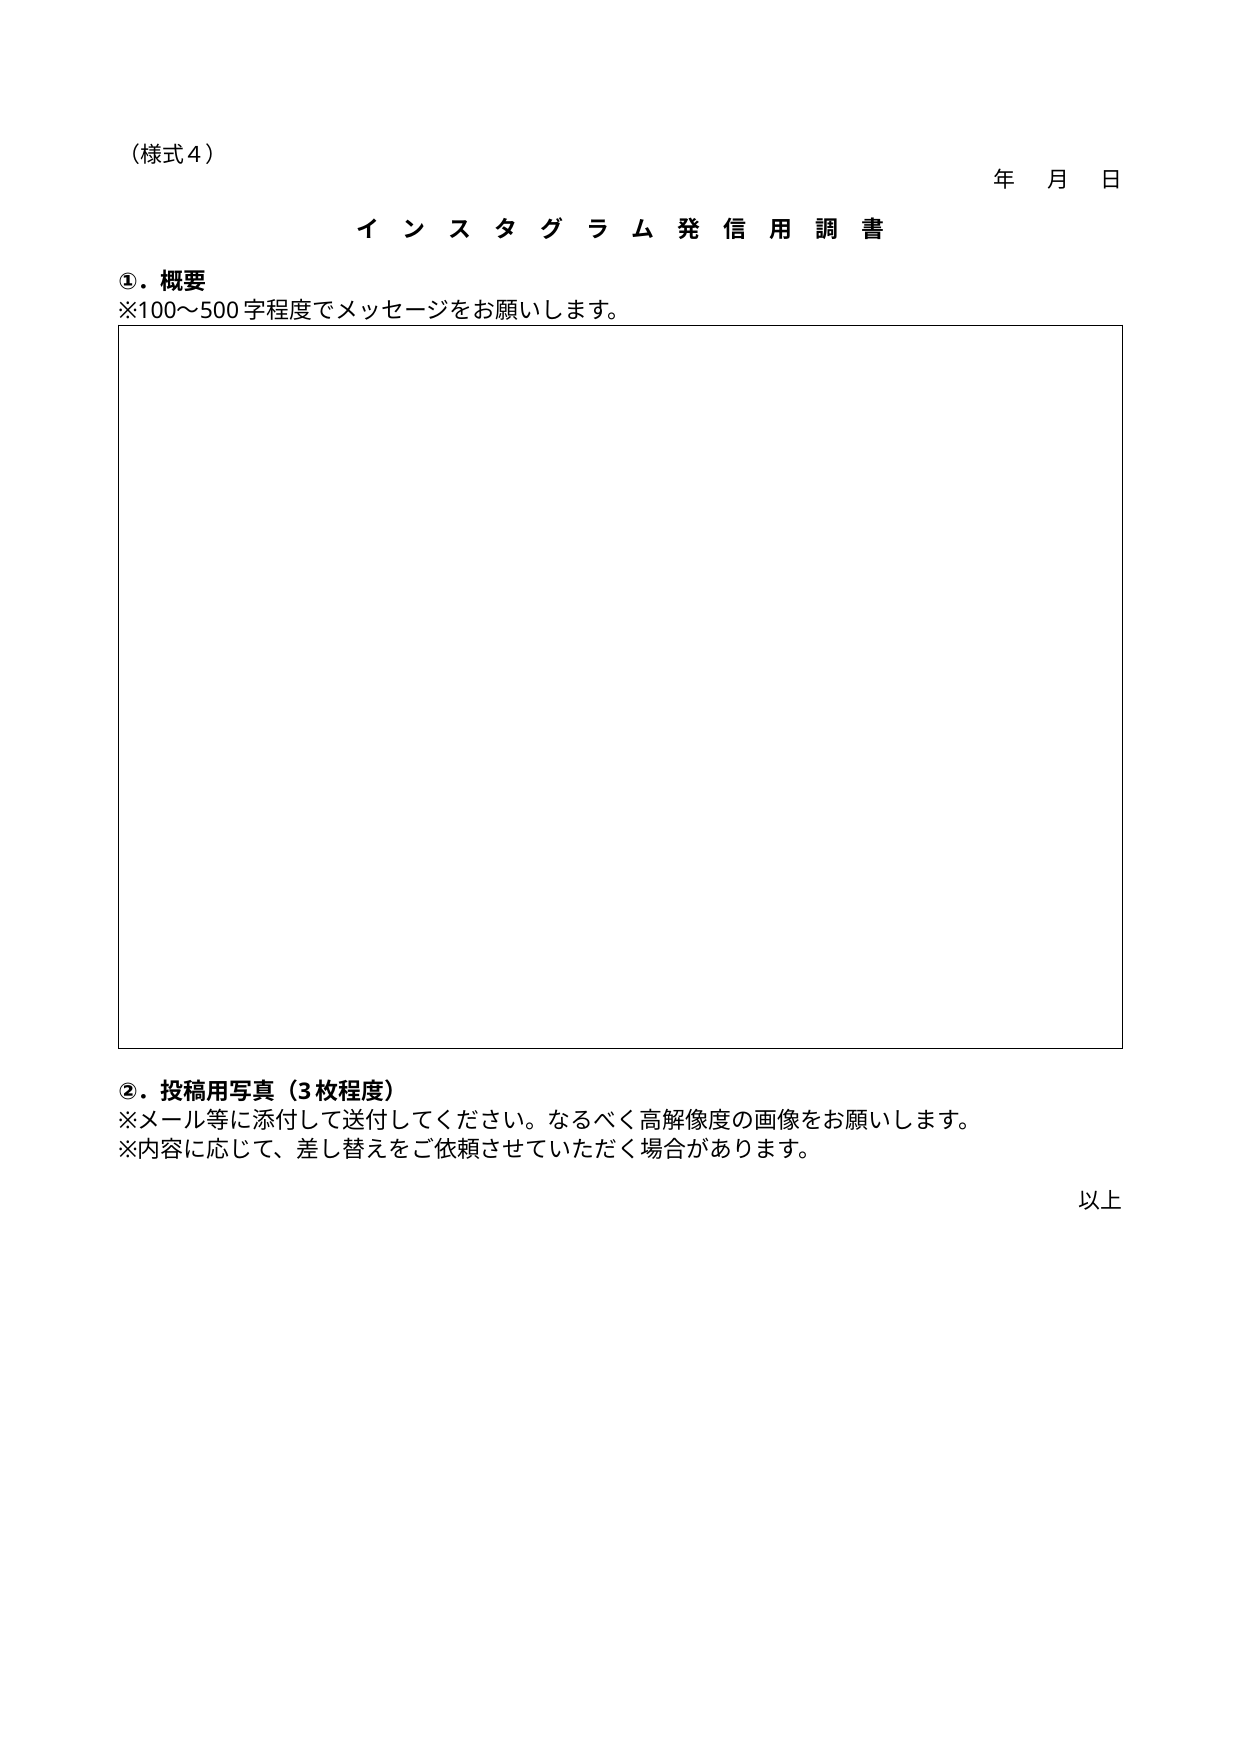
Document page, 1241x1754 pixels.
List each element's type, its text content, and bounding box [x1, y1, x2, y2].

text 以上 [118, 1187, 1122, 1214]
text ②．投稿用写真（3枚程度） [118, 1076, 1122, 1105]
text （様式４） [118, 142, 1122, 167]
text 年 月 日 [118, 167, 1122, 192]
table_header [119, 326, 1122, 1048]
text ①．概要 [118, 267, 1122, 296]
text ※100～500字程度でメッセージをお願いします。 [118, 296, 1122, 324]
text ※メール等に添付して送付してください。なるべく高解像度の画像をお願いします。 [118, 1105, 1122, 1134]
text イ ン ス タ グ ラ ム 発 信 用 調 書 [118, 216, 1122, 243]
text ※内容に応じて、差し替えをご依頼させていただく場合があります。 [118, 1134, 1122, 1163]
